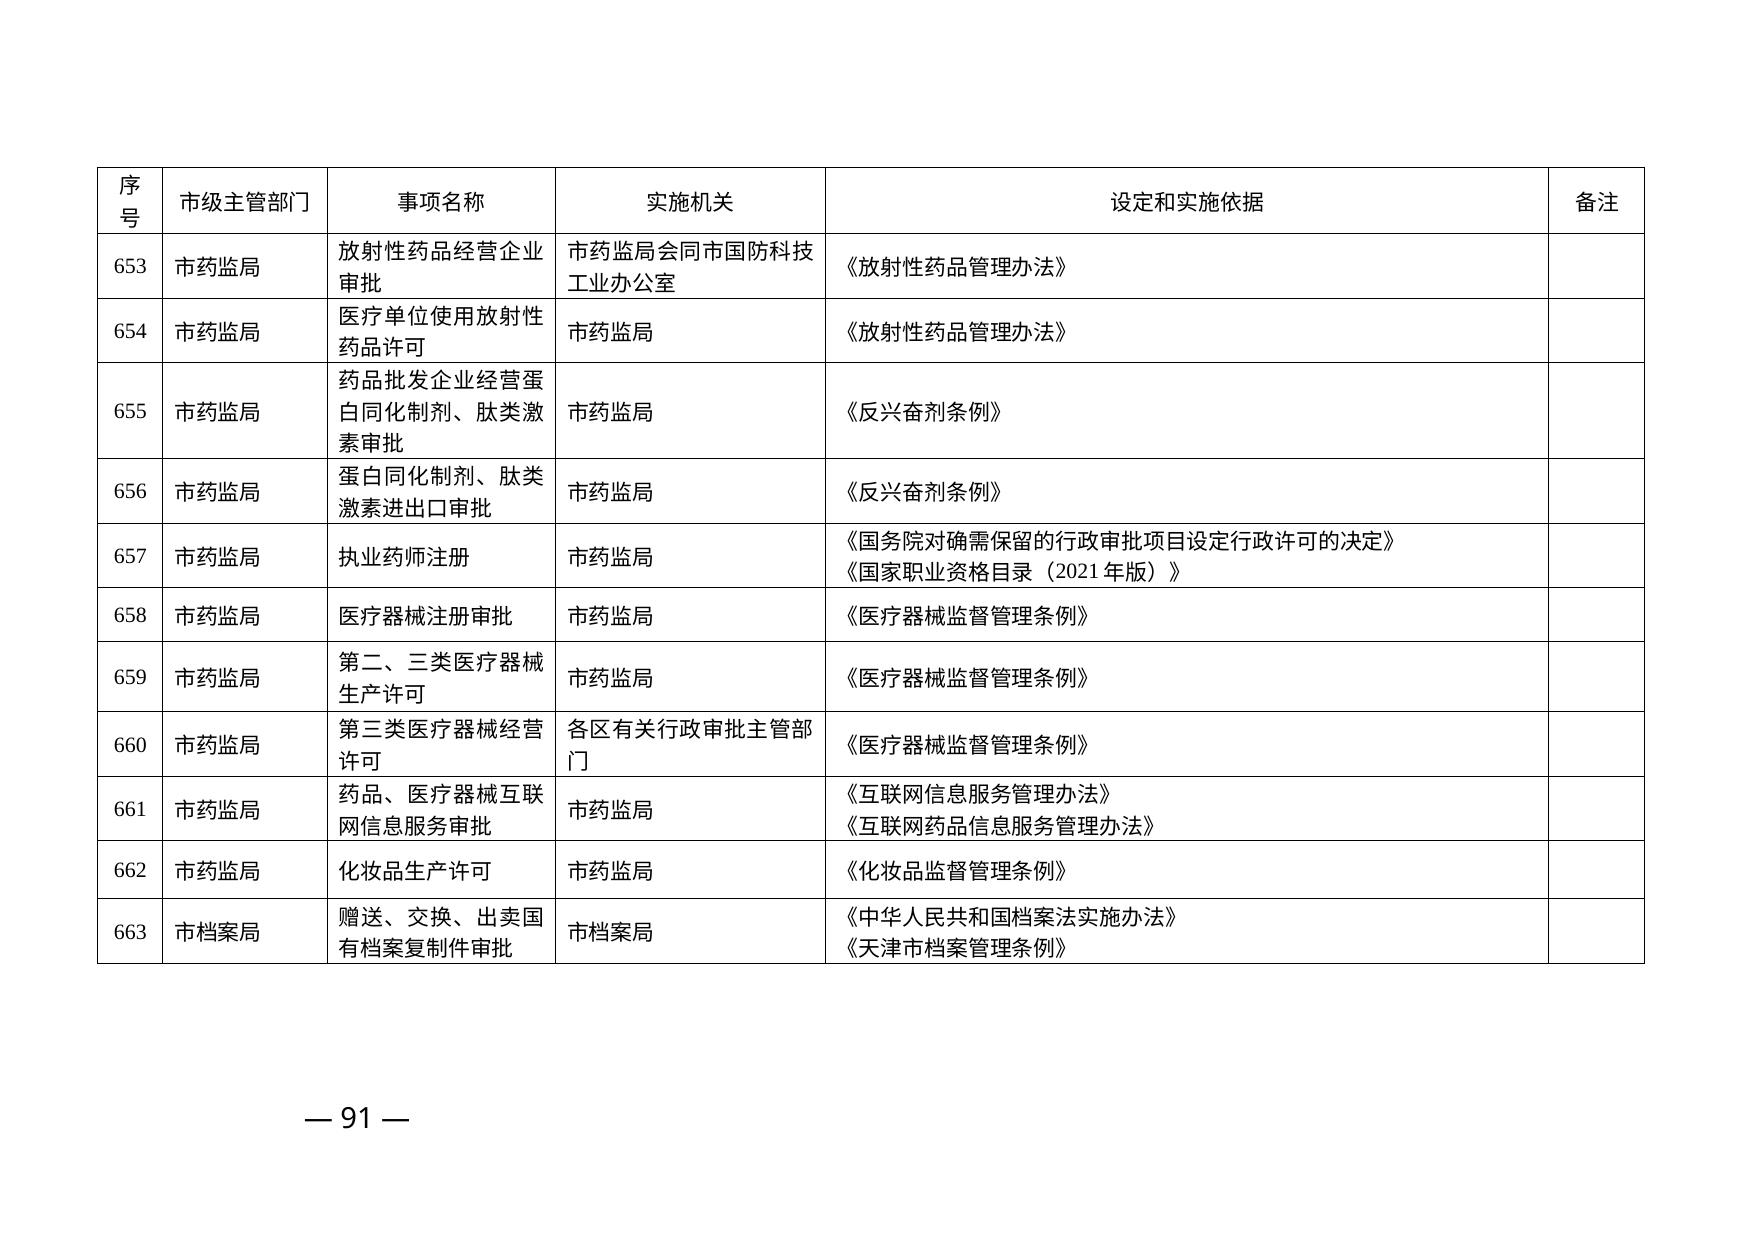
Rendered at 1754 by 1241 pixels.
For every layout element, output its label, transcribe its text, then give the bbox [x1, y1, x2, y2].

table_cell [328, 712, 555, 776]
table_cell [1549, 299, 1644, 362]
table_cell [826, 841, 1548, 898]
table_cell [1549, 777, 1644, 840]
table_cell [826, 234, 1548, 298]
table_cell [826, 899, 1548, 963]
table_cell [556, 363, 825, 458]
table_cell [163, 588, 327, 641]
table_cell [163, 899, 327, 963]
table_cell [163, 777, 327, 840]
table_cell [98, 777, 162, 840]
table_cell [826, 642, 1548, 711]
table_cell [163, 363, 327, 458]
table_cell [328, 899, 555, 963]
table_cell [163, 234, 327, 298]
table_header 市级主管部门 [163, 168, 327, 233]
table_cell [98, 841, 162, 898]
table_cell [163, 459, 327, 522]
table_header 设定和实施依据 [826, 168, 1548, 233]
table_header 事项名称 [328, 168, 555, 233]
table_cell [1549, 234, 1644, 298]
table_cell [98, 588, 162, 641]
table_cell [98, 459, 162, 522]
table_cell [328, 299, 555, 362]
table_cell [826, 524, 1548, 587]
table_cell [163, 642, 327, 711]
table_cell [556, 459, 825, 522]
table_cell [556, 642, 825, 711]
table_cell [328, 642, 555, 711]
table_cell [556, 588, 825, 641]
table_header 备注 [1549, 168, 1644, 233]
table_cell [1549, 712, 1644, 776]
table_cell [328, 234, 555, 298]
table_header 实施机关 [556, 168, 825, 233]
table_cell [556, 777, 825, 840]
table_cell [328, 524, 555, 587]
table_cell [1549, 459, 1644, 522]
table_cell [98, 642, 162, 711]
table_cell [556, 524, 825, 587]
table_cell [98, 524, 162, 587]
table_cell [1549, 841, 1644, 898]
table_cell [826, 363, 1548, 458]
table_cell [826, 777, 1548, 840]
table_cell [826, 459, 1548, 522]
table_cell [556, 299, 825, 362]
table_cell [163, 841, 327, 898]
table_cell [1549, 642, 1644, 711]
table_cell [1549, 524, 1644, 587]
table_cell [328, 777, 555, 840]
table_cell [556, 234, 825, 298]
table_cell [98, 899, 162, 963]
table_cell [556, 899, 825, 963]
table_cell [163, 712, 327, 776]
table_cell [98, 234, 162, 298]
table_header 序号 [98, 168, 162, 233]
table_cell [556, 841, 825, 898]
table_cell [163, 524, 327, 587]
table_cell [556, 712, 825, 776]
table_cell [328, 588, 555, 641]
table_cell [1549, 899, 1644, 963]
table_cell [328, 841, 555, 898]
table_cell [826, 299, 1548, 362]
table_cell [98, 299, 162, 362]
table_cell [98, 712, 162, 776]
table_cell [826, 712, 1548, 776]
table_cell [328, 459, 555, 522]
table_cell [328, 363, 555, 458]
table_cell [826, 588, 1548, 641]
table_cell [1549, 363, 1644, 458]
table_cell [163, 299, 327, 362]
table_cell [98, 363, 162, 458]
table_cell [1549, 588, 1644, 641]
